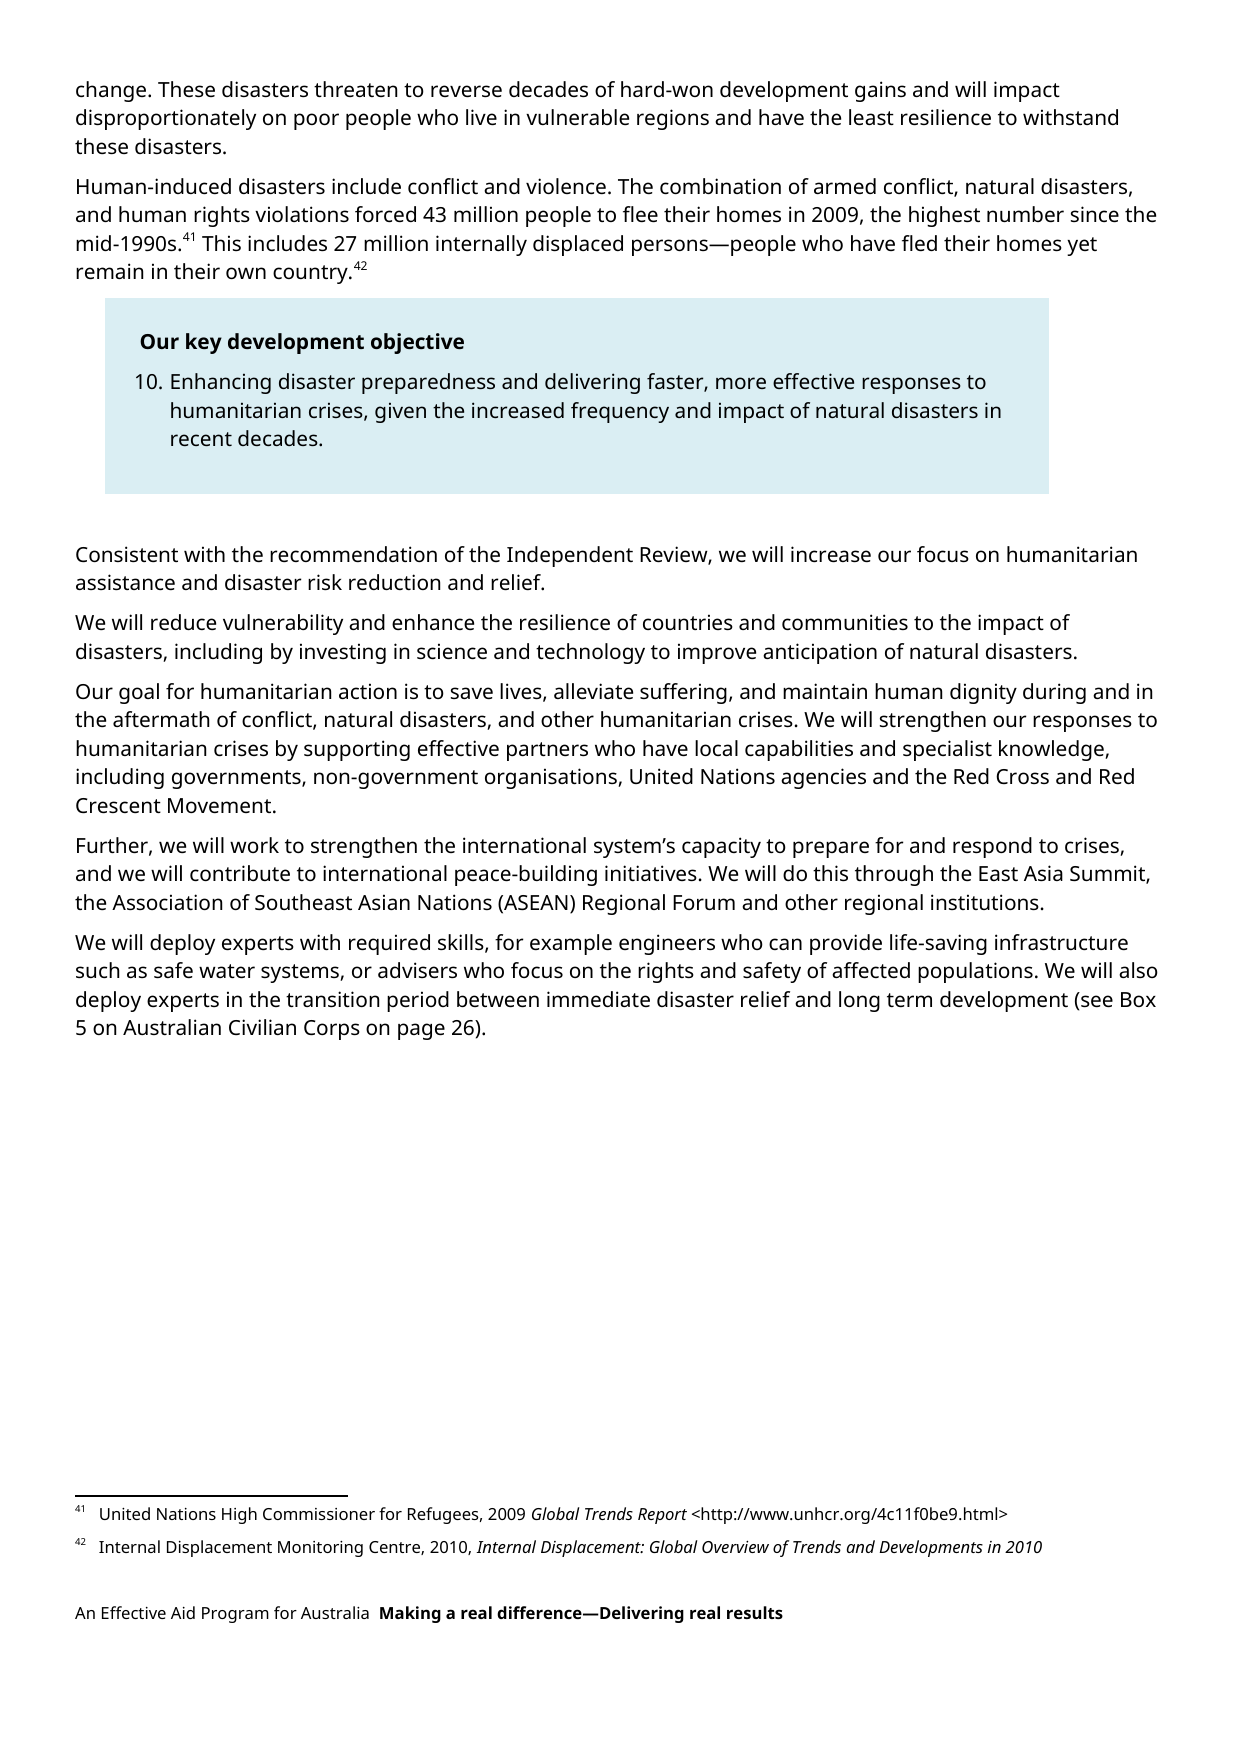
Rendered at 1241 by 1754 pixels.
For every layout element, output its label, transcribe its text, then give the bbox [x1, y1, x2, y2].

text We will reduce vulnerability and enhance the resilience of countries and communities to the impact of disasters, including by investing in science and technology to improve anticipation of natural disasters. [75, 608, 1165, 665]
table_header Our key development objective 10. Enhancing disaster preparedness and delivering faster, more effective responses to humanitarian crises, given the increased frequency and impact of natural disasters in recent decades. [105, 298, 1049, 494]
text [75, 75, 1165, 160]
text Human-induced disasters include conflict and violence. The combination of armed conflict, natural disasters, and human rights violations forced 43 million people to flee their homes in 2009, the highest number since the mid-1990s. This includes 27 million internally displaced persons—people who have fled their homes yet remain in their own country. [75, 172, 1165, 286]
text Our goal for humanitarian action is to save lives, alleviate suffering, and maintain human dignity during and in the aftermath of conflict, natural disasters, and other humanitarian crises. We will strengthen our responses to humanitarian crises by supporting effective partners who have local capabilities and specialist knowledge, including governments, non-government organisations, United Nations agencies and the Red Cross and Red Crescent Movement. [75, 677, 1165, 819]
text Consistent with the recommendation of the Independent Review, we will increase our focus on humanitarian assistance and disaster risk reduction and relief. [75, 540, 1165, 597]
text We will deploy experts with required skills, for example engineers who can provide life-saving infrastructure such as safe water systems, or advisers who focus on the rights and safety of affected populations. We will also deploy experts in the transition period between immediate disaster relief and long term development (see Box 5 on Australian Civilian Corps on page 26). [75, 928, 1165, 1042]
text Further, we will work to strengthen the international system’s capacity to prepare for and respond to crises, and we will contribute to international peace-building initiatives. We will do this through the East Asia Summit, the Association of Southeast Asian Nations (ASEAN) Regional Forum and other regional institutions. [75, 831, 1165, 916]
